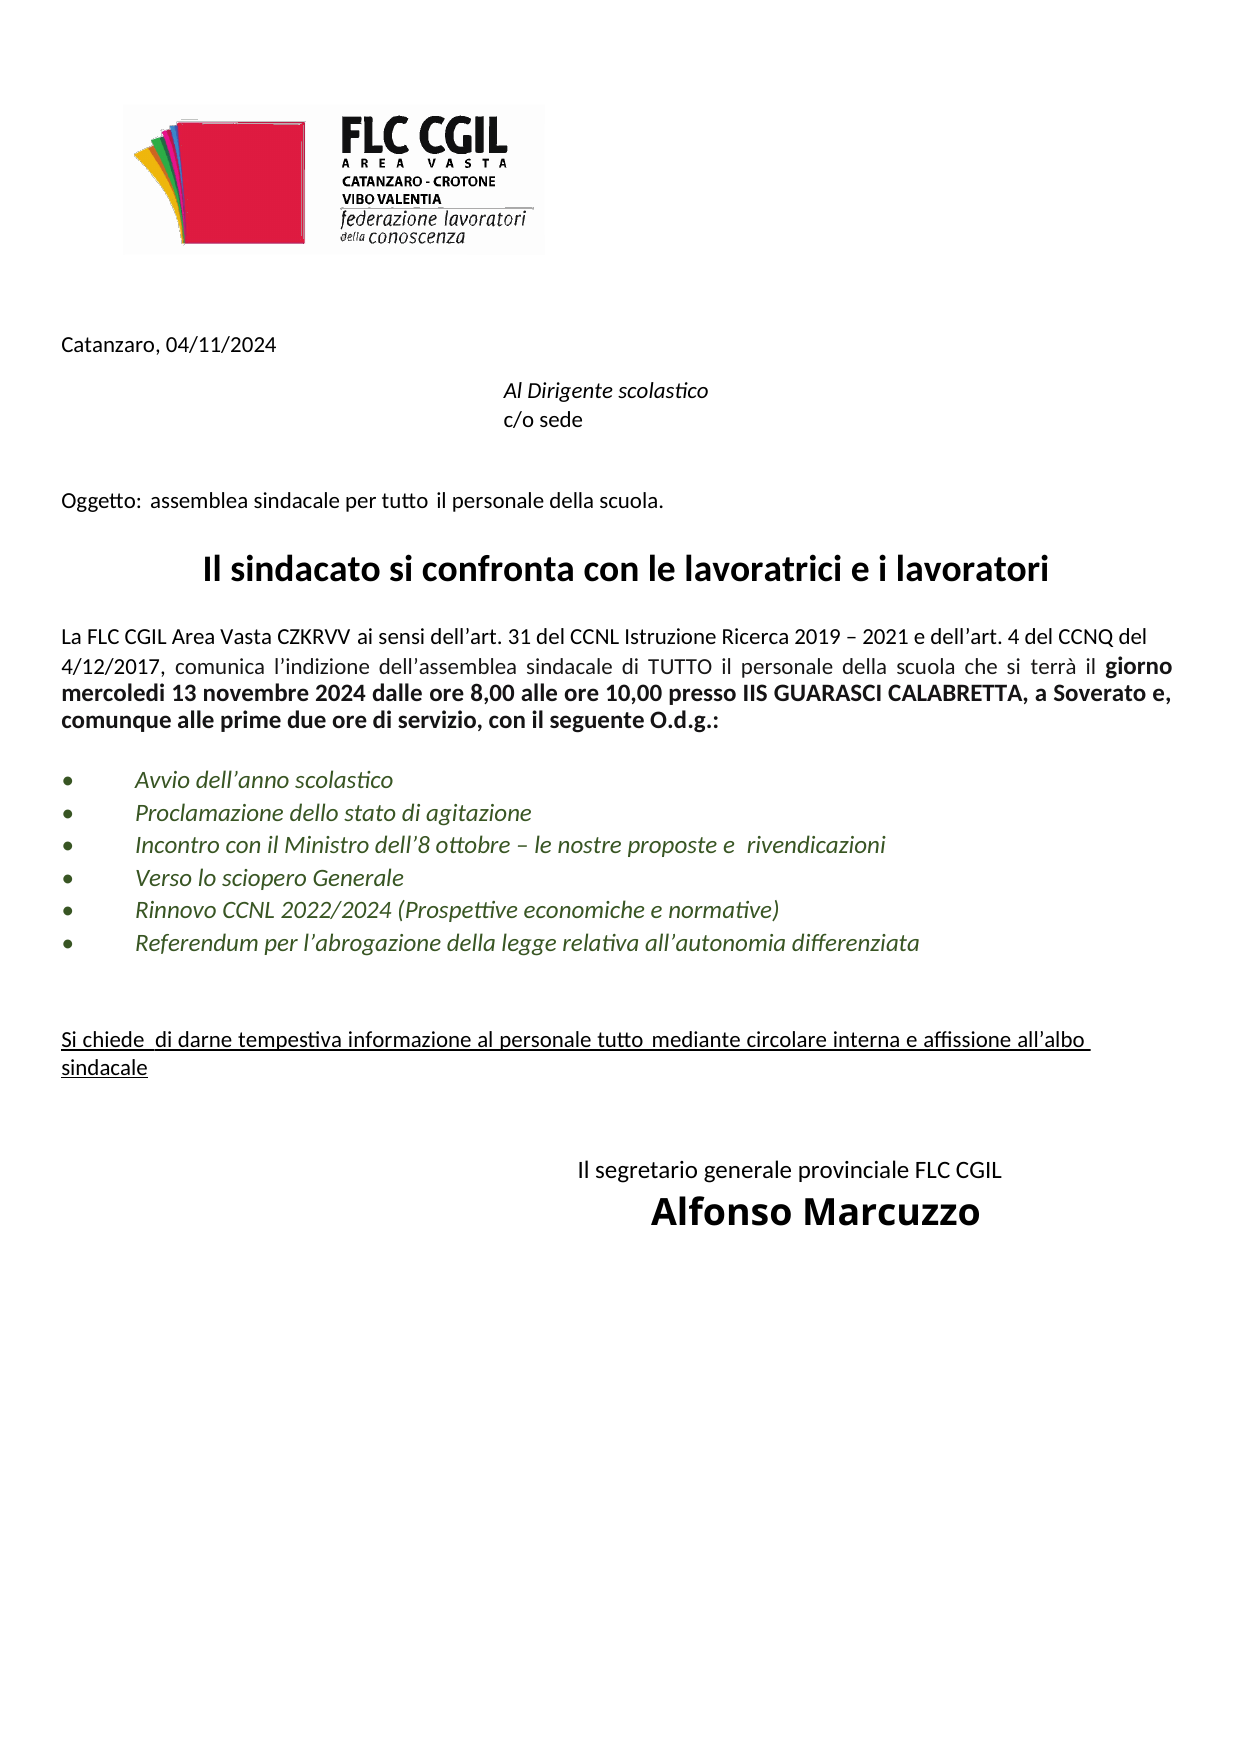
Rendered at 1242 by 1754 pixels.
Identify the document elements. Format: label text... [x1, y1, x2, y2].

text Oggetto: assemblea sindacale per tutto il personale della scuola. [61, 486, 1173, 514]
text c/o sede [503, 405, 894, 433]
text • Avvio dell’anno scolastico [61, 764, 1173, 795]
picture [131, 116, 308, 248]
text • Referendum per l’abrogazione della legge relativa all’autonomia differenziata [61, 927, 1173, 957]
text Il segretario generale provinciale FLC CGIL [577, 1154, 1008, 1185]
picture [337, 113, 536, 246]
text 4/12/2017, comunica l’indizione dell’assemblea sindacale di TUTTO il personale della scuola che si terrà il giorno mercoledi 13 novembre 2024 dalle ore 8,00 alle ore 10,00 presso IIS GUARASCI CALABRETTA, a Soverato e, comunque alle prime due ore di servizio, con il seguente O.d.g.: [61, 653, 1173, 734]
text • Proclamazione dello stato di agitazione [61, 797, 1173, 827]
text • Verso lo sciopero Generale [61, 862, 1173, 892]
text • Rinnovo CCNL 2022/2024 (Prospettive economiche e normative) [61, 894, 1173, 925]
text Al Dirigente scolastico [499, 377, 714, 405]
text Catanzaro, 04/11/2024 [61, 331, 1173, 358]
text Alfonso Marcuzzo [577, 1185, 1008, 1236]
text La FLC CGIL Area Vasta CZKRVV ai sensi dell’art. 31 del CCNL Istruzione Ricerca 2019 – 2021 e dell’art. 4 del CCNQ del [61, 622, 1173, 651]
text • Incontro con il Ministro dell’8 ottobre – le nostre proposte e rivendicazioni [61, 829, 1173, 860]
text Il sindacato si confronta con le lavoratrici e i lavoratori [202, 545, 1173, 589]
text Si chiede di darne tempestiva informazione al personale tutto mediante circolare interna e aﬃssione all’albo sindacale [61, 1025, 1173, 1081]
